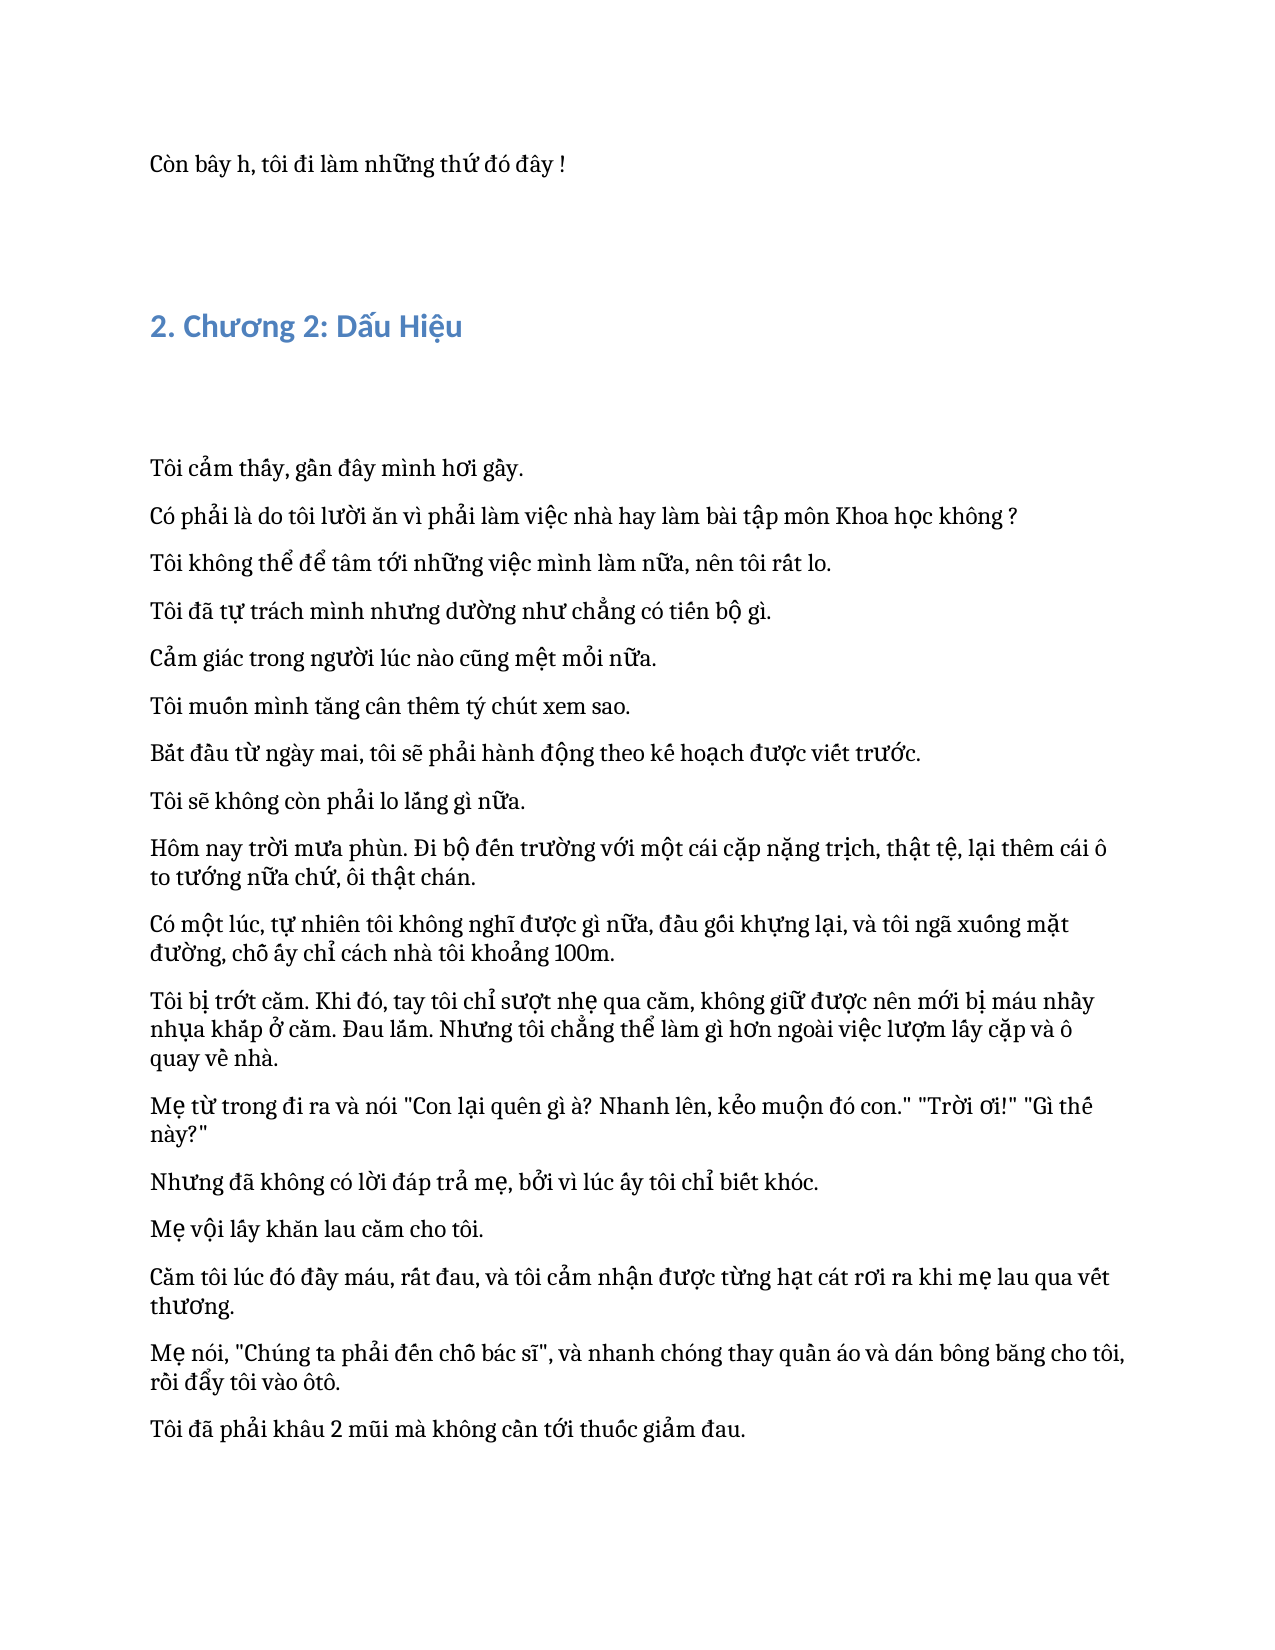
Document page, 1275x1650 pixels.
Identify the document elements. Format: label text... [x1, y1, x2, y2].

text Tôi muốn mình tăng cân thêm tý chút xem sao. [150, 692, 1125, 720]
text Tôi sẽ không còn phải lo lắng gì nữa. [150, 787, 1125, 815]
text Hôm nay trời mưa phùn. Đi bộ đến trường với một cái cặp nặng trịch, thật tệ, lại thêm cái ô to tướng nữa chứ, ôi thật chán. [150, 834, 1125, 892]
text Cằm tôi lúc đó đầy máu, rất đau, và tôi cảm nhận được từng hạt cát rơi ra khi mẹ lau qua vết thương. [150, 1263, 1125, 1320]
text Nhưng đã không có lời đáp trả mẹ, bởi vì lúc ấy tôi chỉ biết khóc. [150, 1168, 1125, 1197]
text Tôi đã phải khâu 2 mũi mà không cần tới thuốc giảm đau. [150, 1415, 1125, 1444]
text Cảm giác trong người lúc nào cũng mệt mỏi nữa. [150, 644, 1125, 673]
text Tôi cảm thấy, gần đây mình hơi gầy. [150, 454, 1125, 483]
text Có phải là do tôi lười ăn vì phải làm việc nhà hay làm bài tập môn Khoa học không ? [150, 502, 1125, 530]
text Có một lúc, tự nhiên tôi không nghĩ được gì nữa, đầu gối khựng lại, và tôi ngã xuống mặt đường, chỗ ấy chỉ cách nhà tôi khoảng 100m. [150, 910, 1125, 968]
text Bắt đầu từ ngày mai, tôi sẽ phải hành động theo kế hoạch được viết trước. [150, 739, 1125, 768]
subtitle 2. Chương 2: Dấu Hiệu [150, 304, 1125, 345]
text Tôi đã tự trách mình nhưng dường như chẳng có tiến bộ gì. [150, 597, 1125, 625]
text Mẹ từ trong đi ra và nói "Con lại quên gì à? Nhanh lên, kẻo muộn đó con." "Trời ơi!" "Gì thế này?" [150, 1092, 1125, 1149]
text Còn bây h, tôi đi làm những thứ đó đây ! [150, 150, 1125, 179]
text Mẹ nói, "Chúng ta phải đến chỗ bác sĩ", và nhanh chóng thay quần áo và dán bông băng cho tôi, rồi đẩy tôi vào ôtô. [150, 1339, 1125, 1397]
text Tôi không thể để tâm tới những việc mình làm nữa, nên tôi rất lo. [150, 549, 1125, 578]
text Mẹ vội lấy khăn lau cằm cho tôi. [150, 1215, 1125, 1244]
text Tôi bị trớt cằm. Khi đó, tay tôi chỉ sượt nhẹ qua cằm, không giữ được nên mới bị máu nhầy nhụa khắp ở cằm. Đau lắm. Nhưng tôi chẳng thể làm gì hơn ngoài việc lượm lấy cặp và ô quay về nhà. [150, 987, 1125, 1073]
